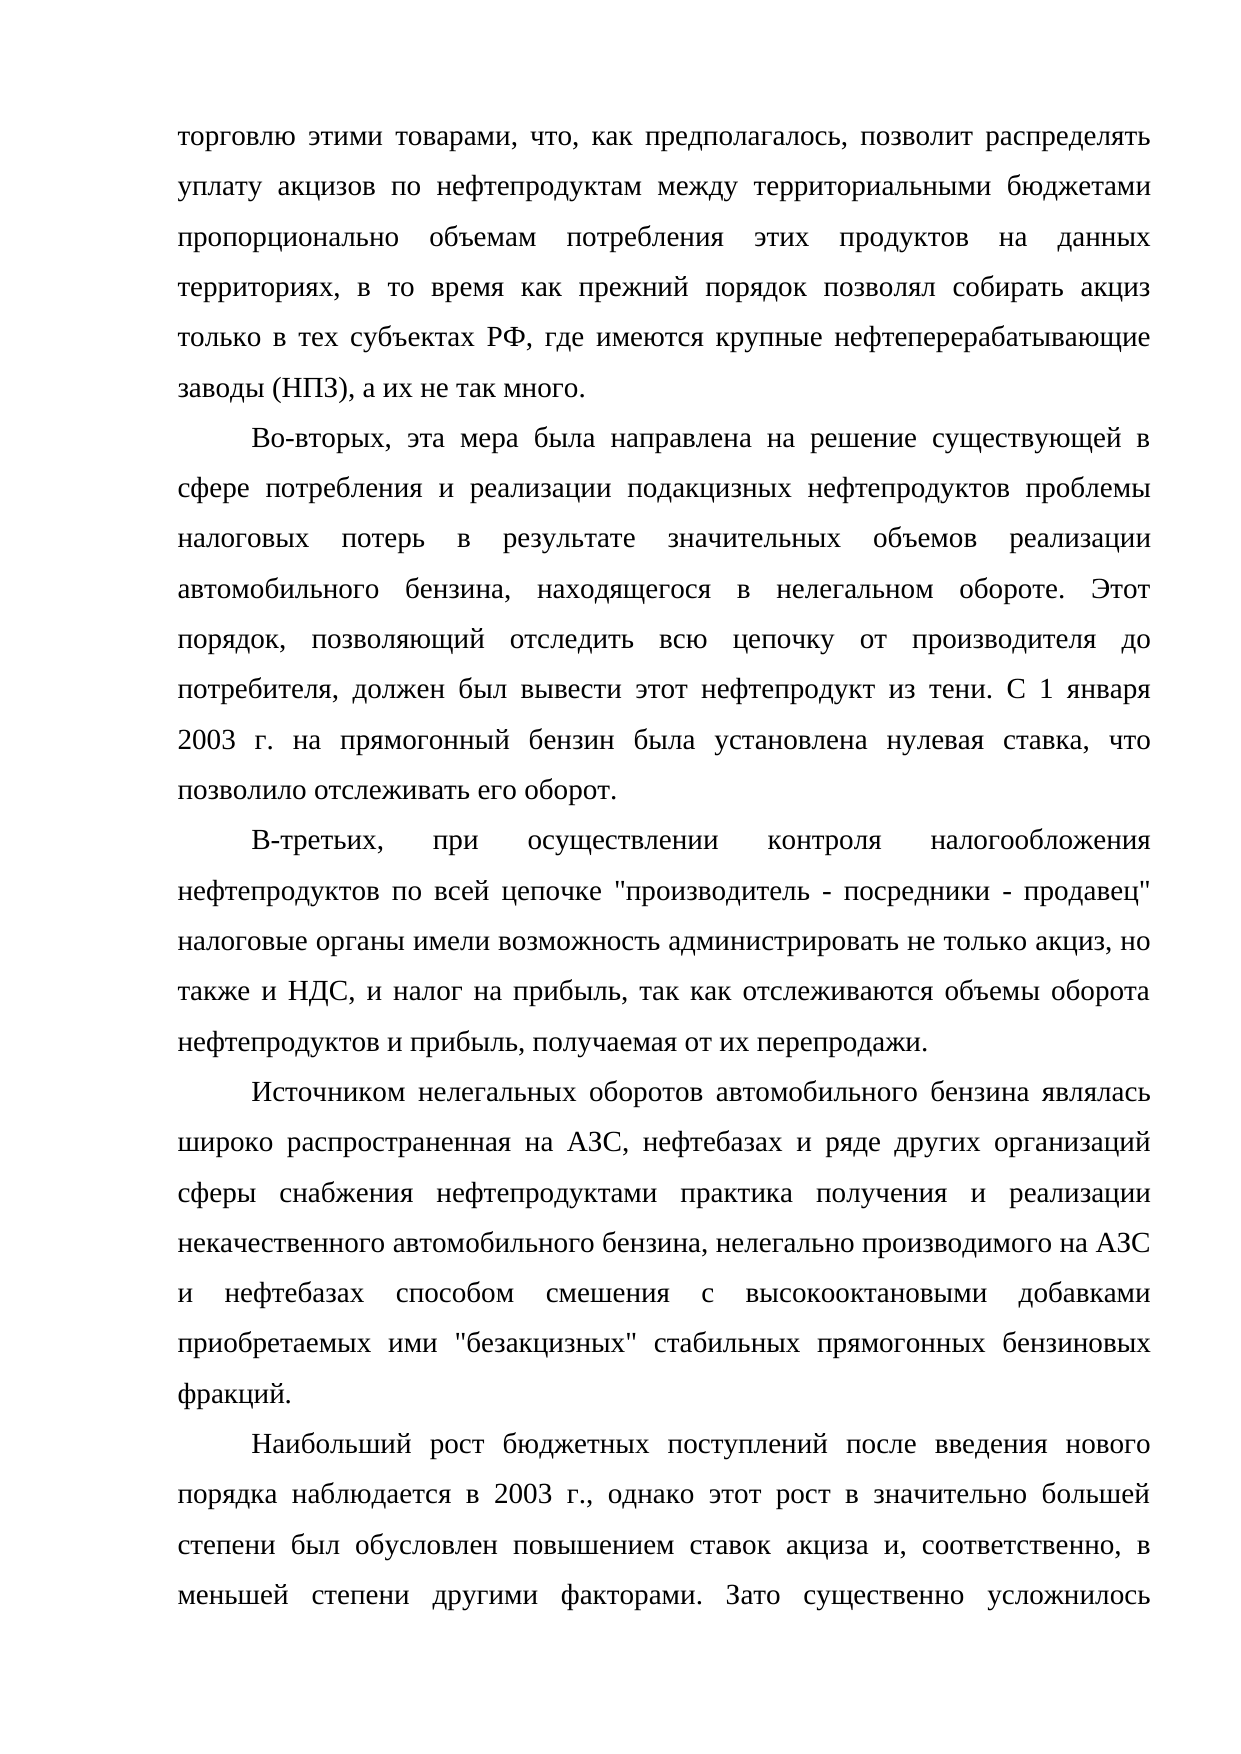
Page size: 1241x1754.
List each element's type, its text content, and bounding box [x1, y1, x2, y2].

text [177, 118, 1152, 403]
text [177, 1426, 1152, 1611]
text Источником нелегальных оборотов автомобильного бензина являлась широко распространенная на АЗС, нефтебазах и ряде других организаций сферы снабжения нефтепродуктами практика получения и реализации некачественного автомобильного бензина, нелегально производимого на АЗС и нефтебазах способом смешения с высокооктановыми добавками приобретаемых ими "безакцизных" стабильных прямогонных бензиновых фракций. [177, 1074, 1152, 1409]
text В-третьих, при осуществлении контроля налогообложения нефтепродуктов по всей цепочке "производитель - посредники - продавец" налоговые органы имели возможность администрировать не только акциз, но также и НДС, и налог на прибыль, так как отслеживаются объемы оборота нефтепродуктов и прибыль, получаемая от их перепродажи. [177, 822, 1152, 1057]
text Во-вторых, эта мера была направлена на решение существующей в сфере потребления и реализации подакцизных нефтепродуктов проблемы налоговых потерь в результате значительных объемов реализации автомобильного бензина, находящегося в нелегальном обороте. Этот порядок, позволяющий отследить всю цепочку от производителя до потребителя, должен был вывести этот нефтепродукт из тени. С 1 января . на прямогонный бензин была установлена нулевая ставка, что позволило отслеживать его оборот. [177, 420, 1152, 806]
